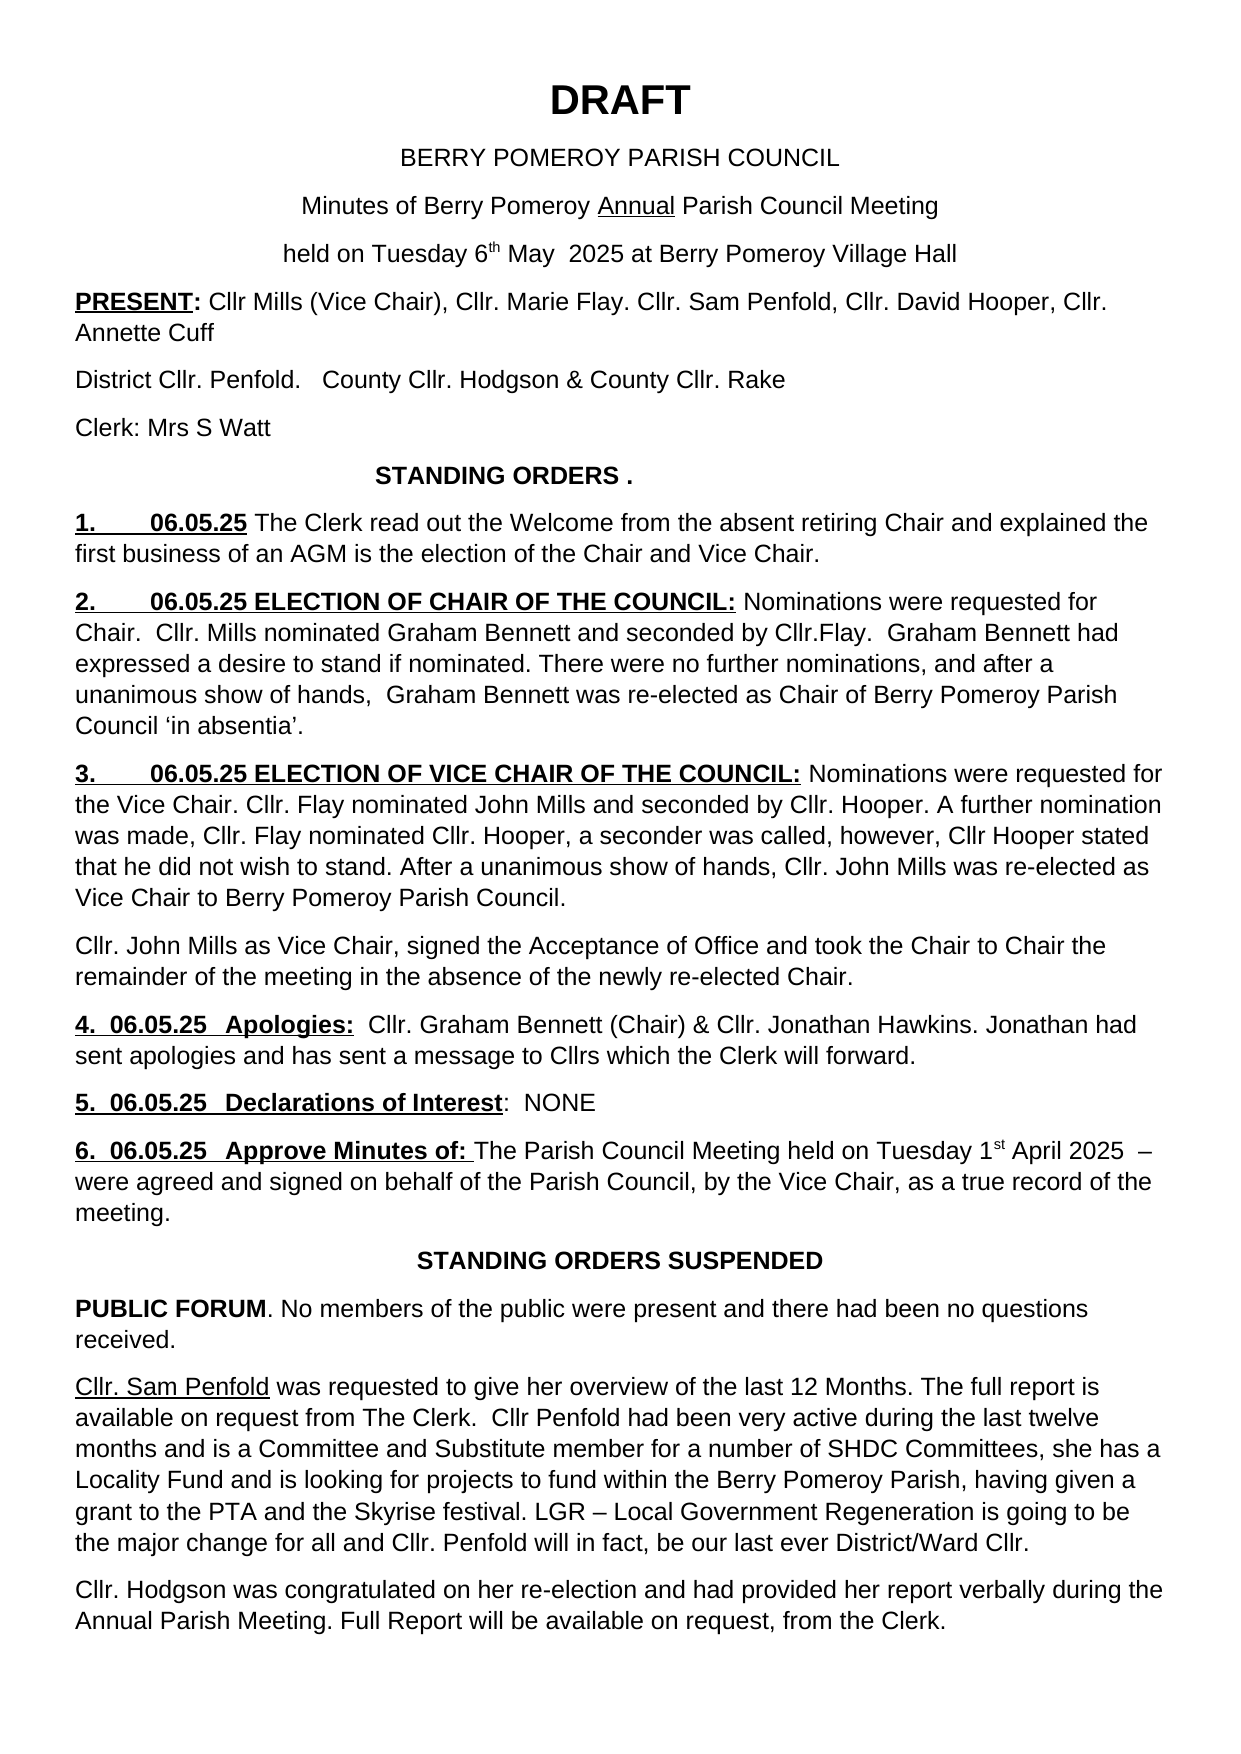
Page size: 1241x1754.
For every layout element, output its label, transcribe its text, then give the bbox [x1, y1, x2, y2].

text PRESENT: Cllr Mills (Vice Chair), Cllr. Marie Flay. Cllr. Sam Penfold, Cllr. David Hooper, Cllr. Annette Cuff [75, 286, 1165, 346]
text BERRY POMEROY PARISH COUNCIL [75, 143, 1165, 172]
text Clerk: Mrs S Watt [75, 413, 1165, 442]
text Minutes of Berry Pomeroy Annual Parish Council Meeting [75, 191, 1165, 220]
text 5. 06.05.25 Declarations of Interest: NONE [75, 1088, 1165, 1117]
text Cllr. John Mills as Vice Chair, signed the Acceptance of Office and took the Chair to Chair the remainder of the meeting in the absence of the newly re-elected Chair. [75, 931, 1165, 991]
text 2. 06.05.25 ELECTION OF CHAIR OF THE COUNCIL: Nominations were requested for Chair. Cllr. Mills nominated Graham Bennett and seconded by Cllr.Flay. Graham Bennett had expressed a desire to stand if nominated. There were no further nominations, and after a unanimous show of hands, Graham Bennett was re-elected as Chair of Berry Pomeroy Parish Council ‘in absentia’. [75, 587, 1165, 740]
text Cllr. Hodgson was congratulated on her re-election and had provided her report verbally during the Annual Parish Meeting. Full Report will be available on request, from the Clerk. [75, 1575, 1165, 1635]
text 3. 06.05.25 ELECTION OF VICE CHAIR OF THE COUNCIL: Nominations were requested for the Vice Chair. Cllr. Flay nominated John Mills and seconded by Cllr. Hooper. A further nomination was made, Cllr. Flay nominated Cllr. Hooper, a seconder was called, however, Cllr Hooper stated that he did not wish to stand. After a unanimous show of hands, Cllr. John Mills was re-elected as Vice Chair to Berry Pomeroy Parish Council. [75, 759, 1165, 912]
text STANDING ORDERS SUSPENDED [75, 1246, 1165, 1274]
text District Cllr. Penfold. County Cllr. Hodgson & County Cllr. Rake [75, 365, 1165, 394]
text STANDING ORDERS . [75, 461, 1165, 489]
text Cllr. Sam Penfold was requested to give her overview of the last 12 Months. The full report is available on request from The Clerk. Cllr Penfold had been very active during the last twelve months and is a Committee and Substitute member for a number of SHDC Committees, she has a Locality Fund and is looking for projects to fund within the Berry Pomeroy Parish, having given a grant to the PTA and the Skyrise festival. LGR – Local Government Regeneration is going to be the major change for all and Cllr. Penfold will in fact, be our last ever District/Ward Cllr. [75, 1372, 1165, 1556]
text PUBLIC FORUM. No members of the public were present and there had been no questions received. [75, 1293, 1165, 1353]
text 6. 06.05.25 Approve Minutes of: The Parish Council Meeting held on Tuesday 1st April 2025 – were agreed and signed on behalf of the Parish Council, by the Vice Chair, as a true record of the meeting. [75, 1136, 1165, 1227]
text held on Tuesday 6th May 2025 at Berry Pomeroy Village Hall [75, 239, 1165, 267]
text 1. 06.05.25 The Clerk read out the Welcome from the absent retiring Chair and explained the first business of an AGM is the election of the Chair and Vice Chair. [75, 508, 1165, 568]
text DRAFT [75, 75, 1165, 123]
text 4. 06.05.25 Apologies: Cllr. Graham Bennett (Chair) & Cllr. Jonathan Hawkins. Jonathan had sent apologies and has sent a message to Cllrs which the Clerk will forward. [75, 1009, 1165, 1069]
